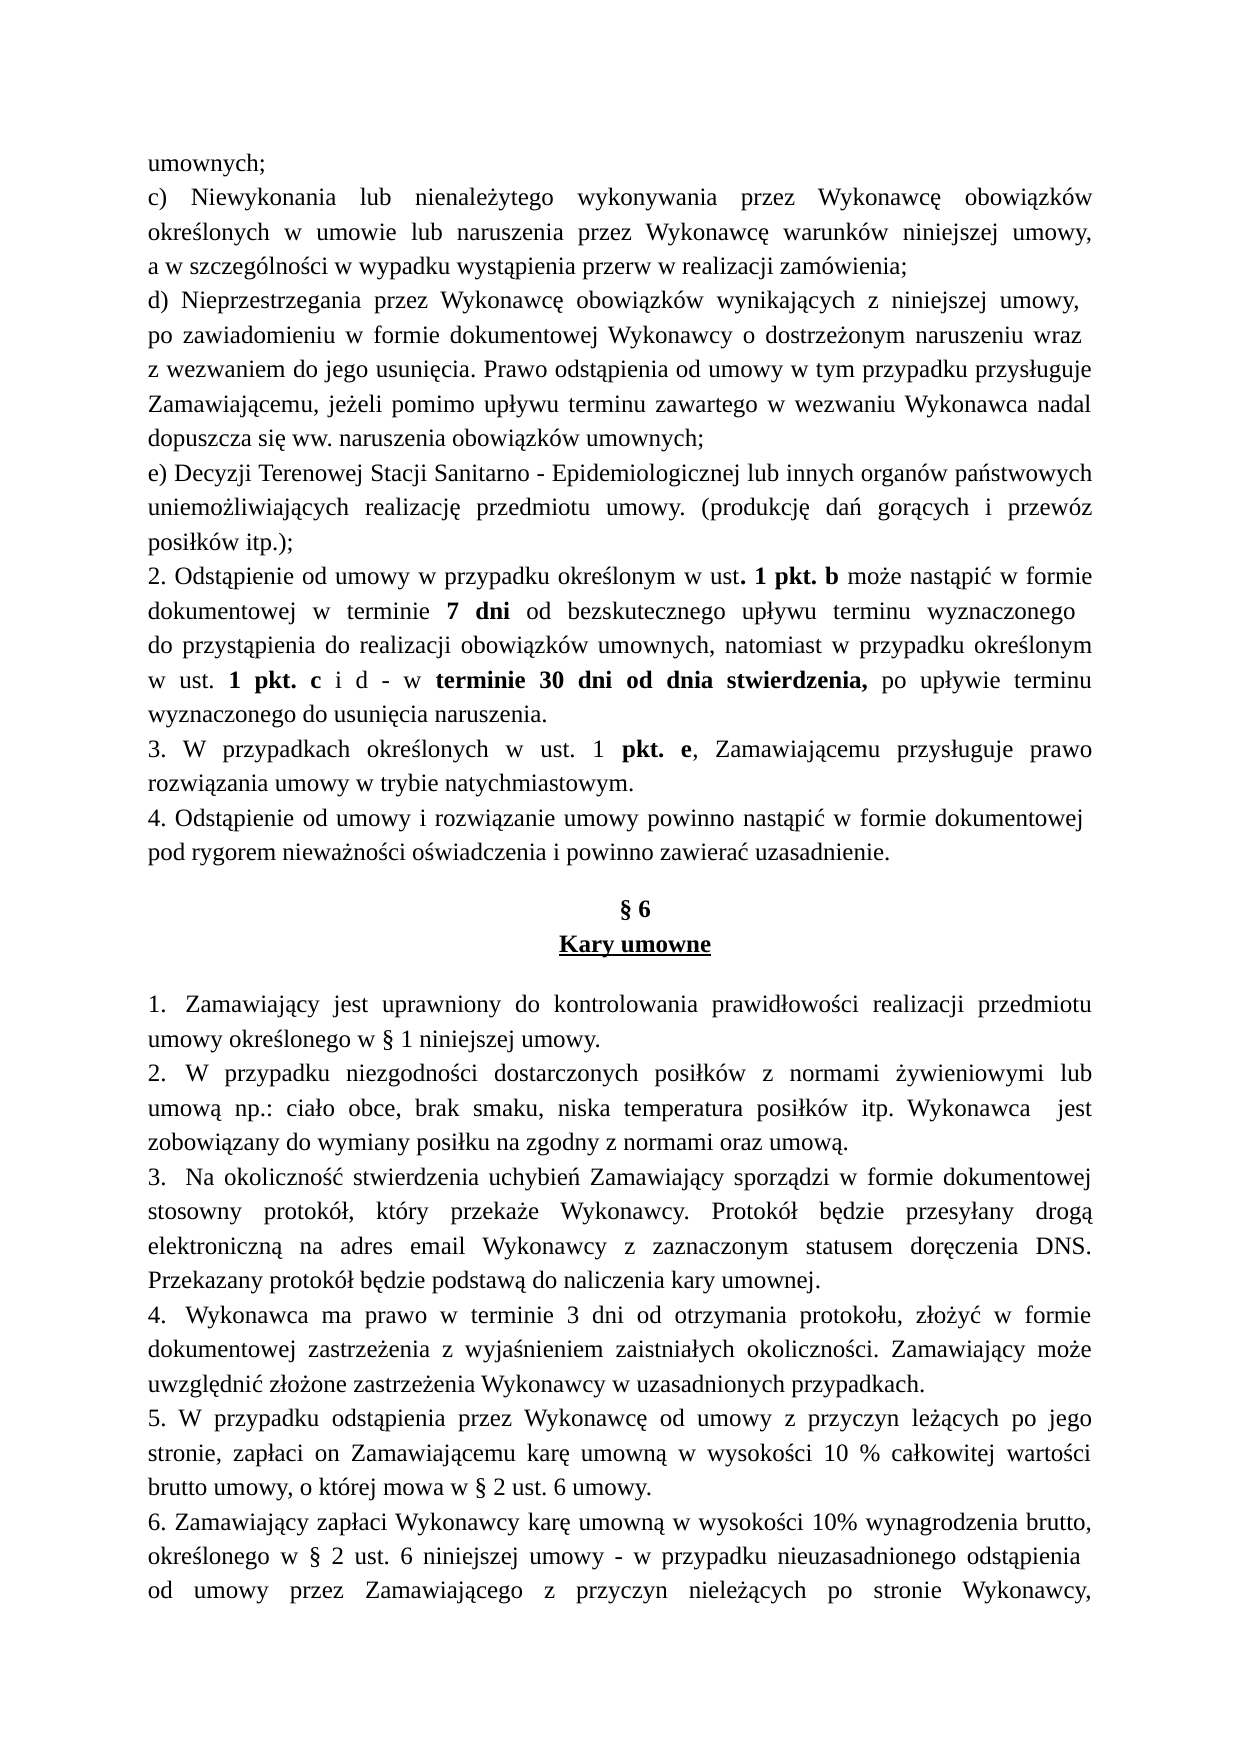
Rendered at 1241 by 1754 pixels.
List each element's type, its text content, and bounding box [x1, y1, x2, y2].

text 1. Zamawiający jest uprawniony do kontrolowania prawidłowości realizacji przedmiotu umowy określonego w § 1 niniejszej umowy. [148, 989, 1093, 1053]
text § 6 [177, 894, 1093, 923]
text Kary umowne [177, 929, 1093, 958]
text c) Niewykonania lub nienależytego wykonywania przez Wykonawcę obowiązków określonych w umowie lub naruszenia przez Wykonawcę warunków niniejszej umowy, a w szczególności w wypadku wystąpienia przerw w realizacji zamówienia; [148, 182, 1093, 280]
text 5. W przypadku odstąpienia przez Wykonawcę od umowy z przyczyn leżących po jego stronie, zapłaci on Zamawiającemu karę umowną w wysokości 10 % całkowitej wartości brutto umowy, o której mowa w § 2 ust. 6 umowy. [148, 1403, 1093, 1501]
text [148, 148, 1093, 176]
text e) Decyzji Terenowej Stacji Sanitarno - Epidemiologicznej lub innych organów państwowych uniemożliwiających realizację przedmiotu umowy. (produkcję dań gorących i przewóz posiłków itp.); [148, 458, 1093, 556]
text 3. W przypadkach określonych w ust. 1 pkt. e, Zamawiającemu przysługuje prawo rozwiązania umowy w trybie natychmiastowym. [148, 734, 1093, 797]
text d) Nieprzestrzegania przez Wykonawcę obowiązków wynikających z niniejszej umowy, po zawiadomieniu w formie dokumentowej Wykonawcy o dostrzeżonym naruszeniu wraz z wezwaniem do jego usunięcia. Prawo odstąpienia od umowy w tym przypadku przysługuje Zamawiającemu, jeżeli pomimo upływu terminu zawartego w wezwaniu Wykonawca nadal dopuszcza się ww. naruszenia obowiązków umownych; [148, 286, 1093, 452]
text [148, 1507, 1093, 1604]
text 4. Wykonawca ma prawo w terminie 3 dni od otrzymania protokołu, złożyć w formie dokumentowej zastrzeżenia z wyjaśnieniem zaistniałych okoliczności. Zamawiający może uwzględnić złożone zastrzeżenia Wykonawcy w uzasadnionych przypadkach. [148, 1300, 1093, 1397]
text 4. Odstąpienie od umowy i rozwiązanie umowy powinno nastąpić w formie dokumentowej pod rygorem nieważności oświadczenia i powinno zawierać uzasadnienie. [148, 803, 1093, 866]
text 2. Odstąpienie od umowy w przypadku określonym w ust. 1 pkt. b może nastąpić w formie dokumentowej w terminie 7 dni od bezskutecznego upływu terminu wyznaczonego do przystąpienia do realizacji obowiązków umownych, natomiast w przypadku określonym w ust. 1 pkt. c i d - w terminie 30 dni od dnia stwierdzenia, po upływie terminu wyznaczonego do usunięcia naruszenia. [148, 561, 1093, 728]
text 3. Na okoliczność stwierdzenia uchybień Zamawiający sporządzi w formie dokumentowej stosowny protokół, który przekaże Wykonawcy. Protokół będzie przesyłany drogą elektroniczną na adres email Wykonawcy z zaznaczonym statusem doręczenia DNS. Przekazany protokół będzie podstawą do naliczenia kary umownej. [148, 1162, 1093, 1294]
text 2. W przypadku niezgodności dostarczonych posiłków z normami żywieniowymi lub umową np.: ciało obce, brak smaku, niska temperatura posiłków itp. Wykonawca jest zobowiązany do wymiany posiłku na zgodny z normami oraz umową. [148, 1058, 1093, 1156]
